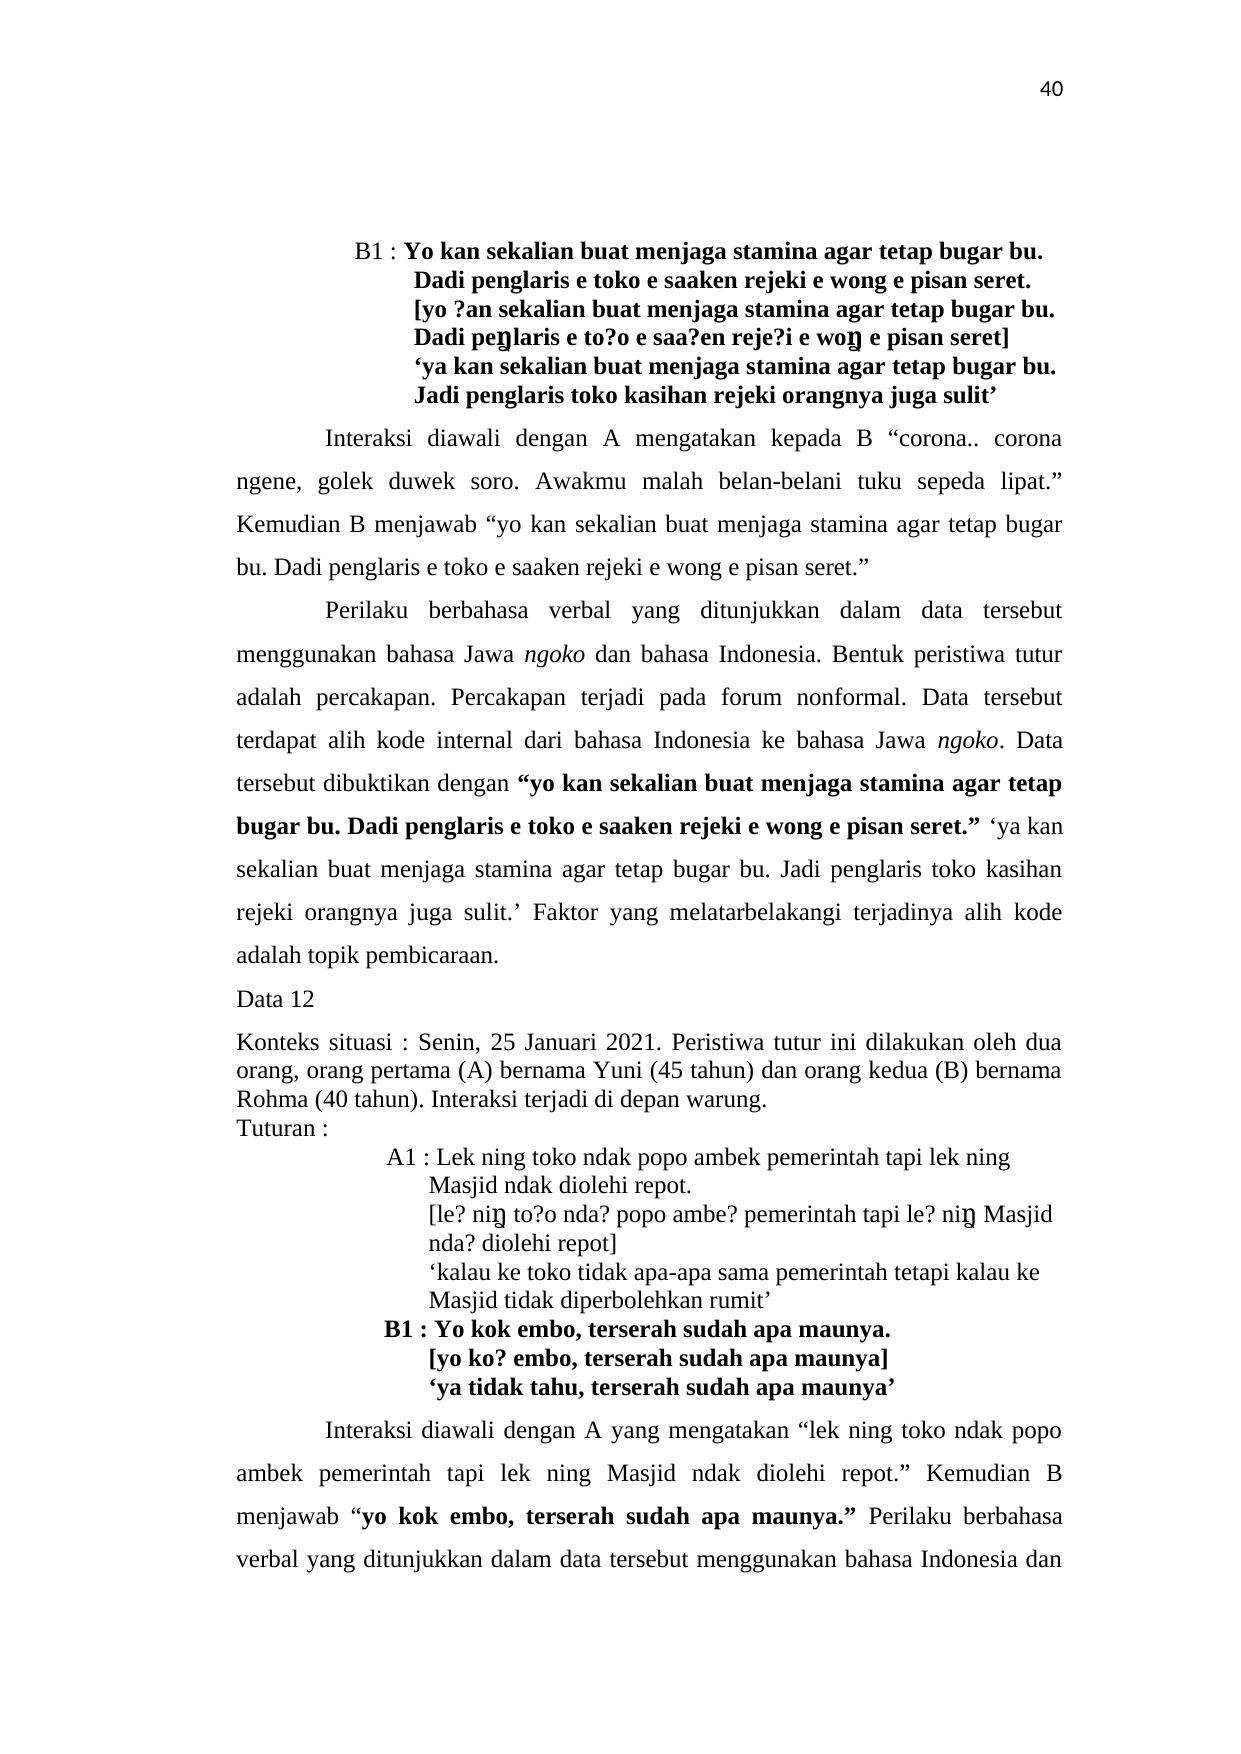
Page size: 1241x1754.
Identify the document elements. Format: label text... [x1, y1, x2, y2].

text ‘ya kan sekalian buat menjaga stamina agar tetap bugar bu. [236, 351, 1063, 380]
text Data 12 [236, 984, 1063, 1012]
text Masjid ndak diolehi repot. [236, 1171, 1063, 1199]
text B1 : Yo kan sekalian buat menjaga stamina agar tetap bugar bu. [311, 236, 1063, 265]
text Perilaku berbahasa verbal yang ditunjukkan dalam data tersebut menggunakan bahasa Jawa ngoko dan bahasa Indonesia. Bentuk peristiwa tutur adalah percakapan. Percakapan terjadi pada forum nonformal. Data tersebut terdapat alih kode internal dari bahasa Indonesia ke bahasa Jawa ngoko. Data tersebut dibuktikan dengan “yo kan sekalian buat menjaga stamina agar tetap bugar bu. Dadi penglaris e toko e saaken rejeki e wong e pisan seret.” ‘ya kan sekalian buat menjaga stamina agar tetap bugar bu. Jadi penglaris toko kasihan rejeki orangnya juga sulit.’ Faktor yang melatarbelakangi terjadinya alih kode adalah topik pembicaraan. [236, 596, 1063, 969]
text Tuturan : [236, 1113, 1063, 1142]
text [236, 1415, 1063, 1573]
text [le? niꬼ to?o nda? popo ambe? pemerintah tapi le? niꬼ Masjid [236, 1199, 1063, 1228]
text B1 : Yo kok embo, terserah sudah apa maunya. [236, 1314, 1063, 1343]
text Masjid tidak diperbolehkan rumit’ [236, 1286, 1063, 1314]
text Interaksi diawali dengan A mengatakan kepada B “corona.. corona ngene, golek duwek soro. Awakmu malah belan-belani tuku sepeda lipat.” Kemudian B menjawab “yo kan sekalian buat menjaga stamina agar tetap bugar bu. Dadi penglaris e toko e saaken rejeki e wong e pisan seret.” [236, 423, 1063, 581]
text ‘ya tidak tahu, terserah sudah apa maunya’ [236, 1372, 1063, 1401]
text Jadi penglaris toko kasihan rejeki orangnya juga sulit’ [236, 380, 1063, 409]
text Konteks situasi : Senin, 25 Januari 2021. Peristiwa tutur ini dilakukan oleh dua orang, orang pertama (A) bernama Yuni (45 tahun) dan orang kedua (B) bernama Rohma (40 tahun). Interaksi terjadi di depan warung. [236, 1027, 1063, 1113]
text A1 : Lek ning toko ndak popo ambek pemerintah tapi lek ning [236, 1142, 1063, 1171]
text [yo ko? embo, terserah sudah apa maunya] [236, 1343, 1063, 1372]
text Dadi peꬼlaris e to?o e saa?en reje?i e woꬼ e pisan seret] [236, 322, 1063, 351]
text nda? diolehi repot] [236, 1228, 1063, 1257]
text [yo ?an sekalian buat menjaga stamina agar tetap bugar bu. [236, 294, 1063, 322]
text ‘kalau ke toko tidak apa-apa sama pemerintah tetapi kalau ke [236, 1257, 1063, 1286]
text Dadi penglaris e toko e saaken rejeki e wong e pisan seret. [311, 265, 1063, 294]
